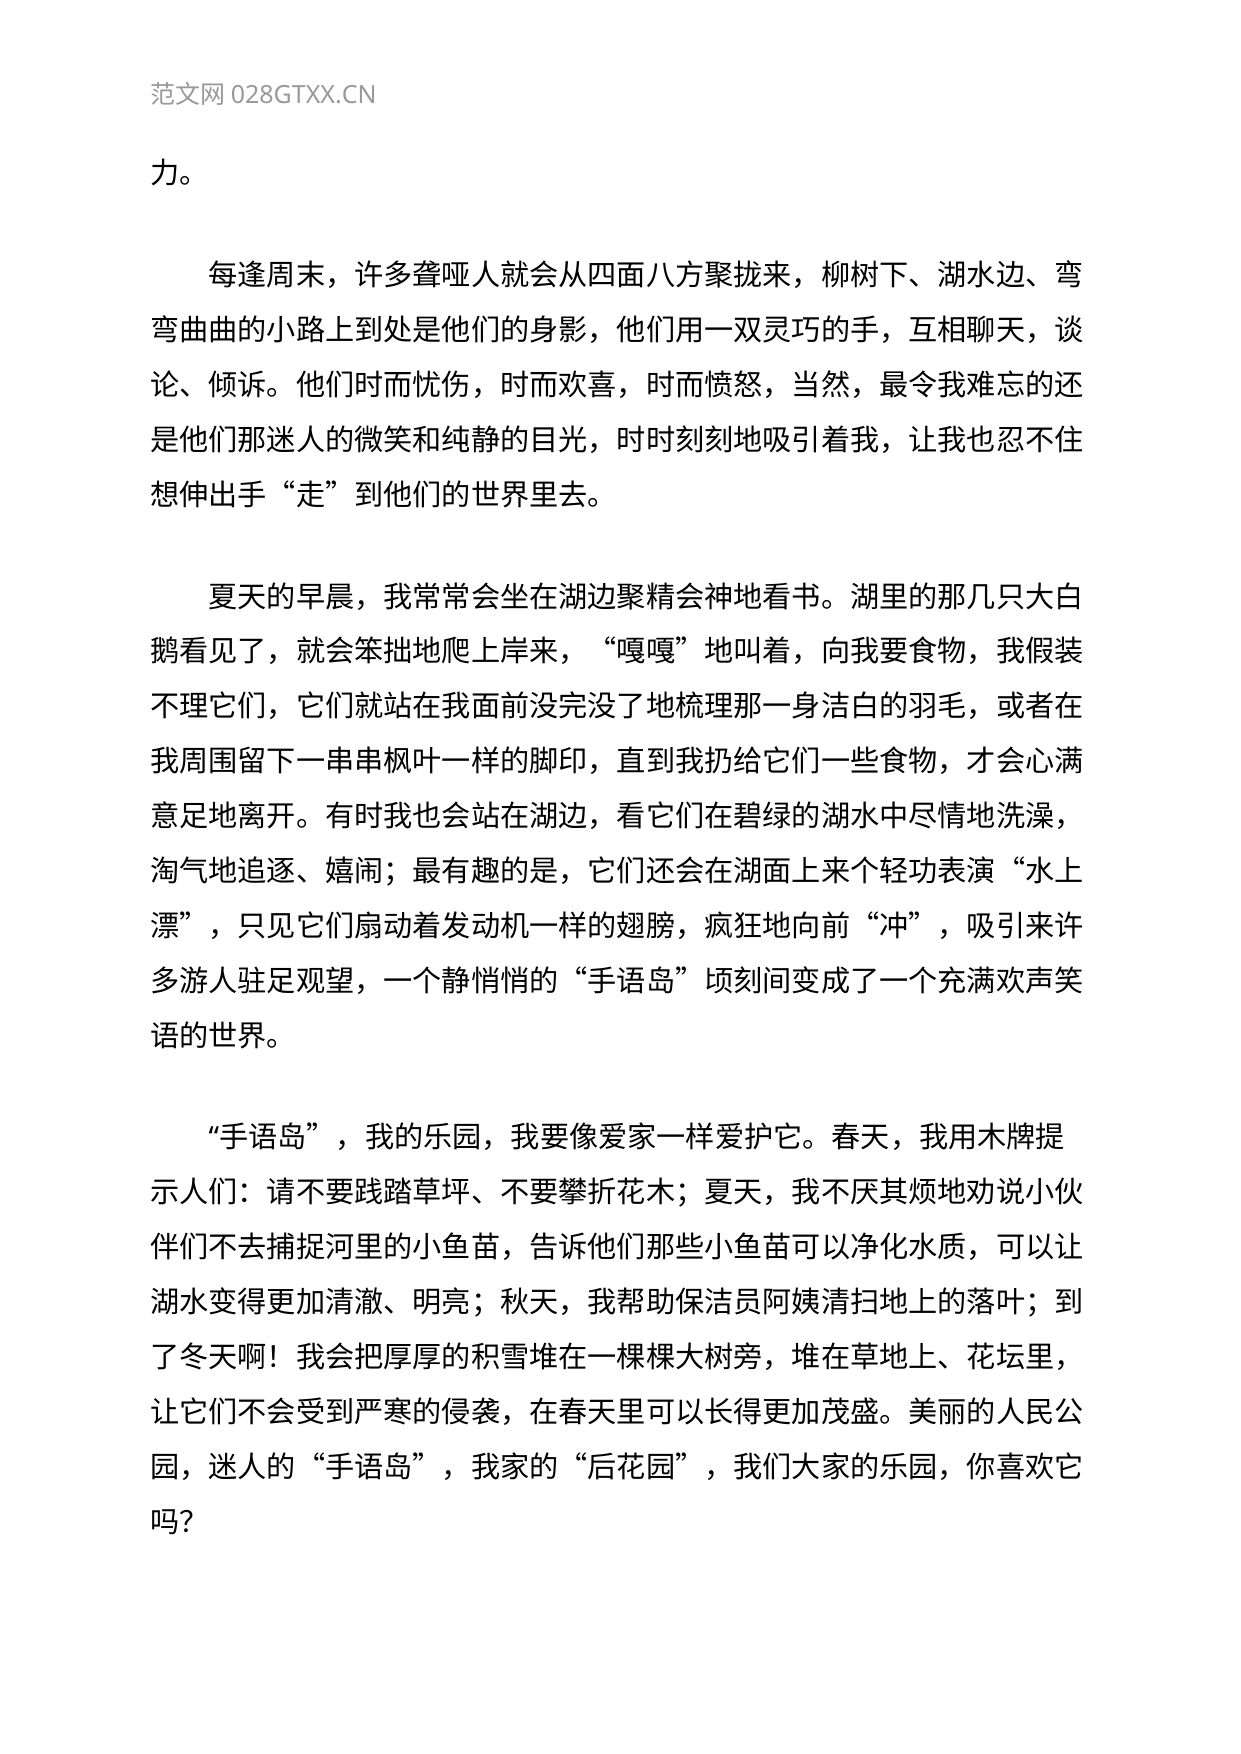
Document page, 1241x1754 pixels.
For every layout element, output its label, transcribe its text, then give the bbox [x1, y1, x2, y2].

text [150, 150, 1090, 192]
text 夏天的早晨，我常常会坐在湖边聚精会神地看书。湖里的那几只大白鹅看见了，就会笨拙地爬上岸来，“嘎嘎”地叫着，向我要食物，我假装不理它们，它们就站在我面前没完没了地梳理那一身洁白的羽毛，或者在我周围留下一串串枫叶一样的脚印，直到我扔给它们一些食物，才会心满意足地离开。有时我也会站在湖边，看它们在碧绿的湖水中尽情地洗澡，淘气地追逐、嬉闹；最有趣的是，它们还会在湖面上来个轻功表演“水上漂”，只见它们扇动着发动机一样的翅膀，疯狂地向前“冲”，吸引来许多游人驻足观望，一个静悄悄的“手语岛”顷刻间变成了一个充满欢声笑语的世界。 [150, 573, 1090, 1054]
text “手语岛”，我的乐园，我要像爱家一样爱护它。春天，我用木牌提示人们：请不要践踏草坪、不要攀折花木；夏天，我不厌其烦地劝说小伙伴们不去捕捉河里的小鱼苗，告诉他们那些小鱼苗可以净化水质，可以让湖水变得更加清澈、明亮；秋天，我帮助保洁员阿姨清扫地上的落叶；到了冬天啊！我会把厚厚的积雪堆在一棵棵大树旁，堆在草地上、花坛里，让它们不会受到严寒的侵袭，在春天里可以长得更加茂盛。美丽的人民公园，迷人的“手语岛”，我家的“后花园”，我们大家的乐园，你喜欢它吗？ [150, 1114, 1090, 1541]
text 每逢周末，许多聋哑人就会从四面八方聚拢来，柳树下、湖水边、弯弯曲曲的小路上到处是他们的身影，他们用一双灵巧的手，互相聊天，谈论、倾诉。他们时而忧伤，时而欢喜，时而愤怒，当然，最令我难忘的还是他们那迷人的微笑和纯静的目光，时时刻刻地吸引着我，让我也忍不住想伸出手“走”到他们的世界里去。 [150, 252, 1090, 514]
